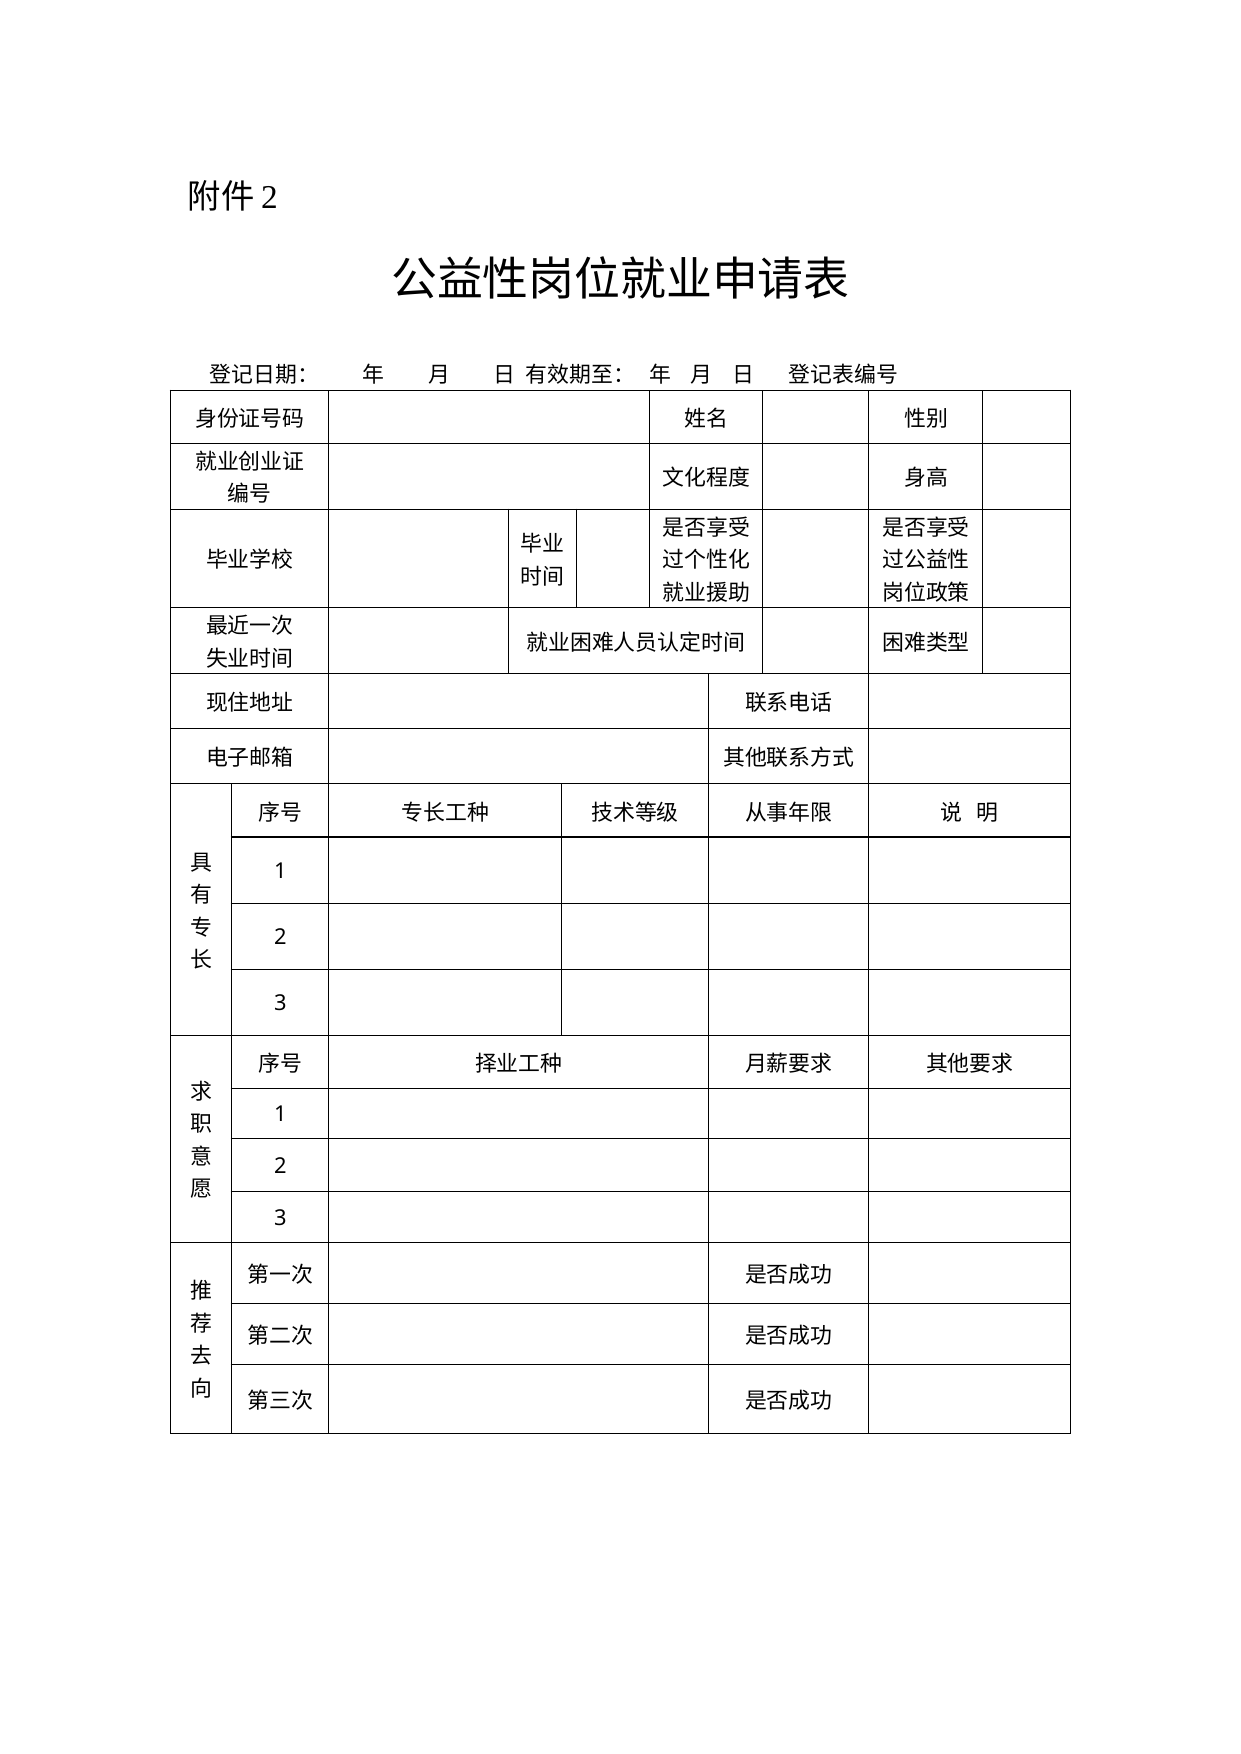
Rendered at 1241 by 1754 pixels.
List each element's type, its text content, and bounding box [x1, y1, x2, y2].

table_cell [577, 510, 649, 607]
table_cell [869, 674, 1070, 728]
table_cell 1 [232, 1089, 328, 1138]
table_cell 最近一次 失业时间 [171, 608, 328, 673]
table_cell 电子邮箱 [171, 729, 328, 783]
table_header [983, 391, 1070, 442]
table_cell 其他要求 [869, 1036, 1070, 1087]
text 附件2 [187, 162, 1053, 227]
table_cell [869, 904, 1070, 968]
table_cell 是否享受过个性化就业援助 [650, 510, 762, 607]
table_cell [709, 970, 868, 1034]
table_cell 是否享受过公益性岗位政策 [869, 510, 982, 607]
table_cell 困难类型 [869, 608, 982, 673]
table_cell [329, 510, 508, 607]
table_cell [329, 1089, 708, 1138]
table_cell 说 明 [869, 784, 1070, 836]
table_cell [329, 838, 561, 902]
table_cell [329, 608, 508, 673]
table_cell 是否成功 [709, 1243, 868, 1303]
table_cell 1 [232, 838, 328, 902]
table_cell [763, 444, 868, 508]
table_cell [709, 1089, 868, 1138]
table_cell [709, 1139, 868, 1191]
table_cell [869, 1139, 1070, 1191]
table_cell 现住地址 [171, 674, 328, 728]
table_cell 3 [232, 970, 328, 1034]
table_header [329, 391, 649, 442]
table_cell [562, 904, 708, 968]
table_cell [709, 1192, 868, 1242]
table_cell [869, 1243, 1070, 1303]
table_header [763, 391, 868, 442]
table_header 身份证号码 [171, 391, 328, 442]
table_cell 第一次 [232, 1243, 328, 1303]
table_cell [329, 444, 649, 508]
table_cell 技术等级 [562, 784, 708, 836]
table_cell [763, 510, 868, 607]
table_cell 求 职 意 愿 [171, 1036, 231, 1242]
table_cell [763, 608, 868, 673]
table_cell [983, 608, 1070, 673]
table_cell [983, 444, 1070, 508]
table_cell 其他联系方式 [709, 729, 868, 783]
table_cell [709, 904, 868, 968]
table_cell 第三次 [232, 1365, 328, 1433]
table_cell [329, 1139, 708, 1191]
table_cell 就业创业证 编号 [171, 444, 328, 508]
table_cell 序号 [232, 1036, 328, 1087]
table_cell [329, 970, 561, 1034]
table_cell [329, 1365, 708, 1433]
table_cell 专长工种 [329, 784, 561, 836]
table_cell 2 [232, 904, 328, 968]
text 公益性岗位就业申请表 [187, 227, 1053, 324]
table_cell 月薪要求 [709, 1036, 868, 1087]
text 登记日期： 年 月 日 有效期至： 年 月 日 登记表编号 [187, 357, 1053, 389]
table_cell [562, 970, 708, 1034]
table_cell 第二次 [232, 1304, 328, 1363]
table_cell [329, 904, 561, 968]
table_cell 就业困难人员认定时间 [509, 608, 762, 673]
table_cell 择业工种 [329, 1036, 708, 1087]
table_cell 从事年限 [709, 784, 868, 836]
table_cell 推荐去向 [171, 1243, 231, 1433]
table_cell 毕业学校 [171, 510, 328, 607]
table_cell [329, 1243, 708, 1303]
table_cell [562, 838, 708, 902]
table_cell 身高 [869, 444, 982, 508]
table_cell [329, 674, 708, 728]
table_header 性别 [869, 391, 982, 442]
table_cell 是否成功 [709, 1365, 868, 1433]
table_cell [869, 970, 1070, 1034]
table_cell [869, 1192, 1070, 1242]
table_cell 联系电话 [709, 674, 868, 728]
table_cell 文化程度 [650, 444, 762, 508]
table_cell 3 [232, 1192, 328, 1242]
table_header 姓名 [650, 391, 762, 442]
table_cell 2 [232, 1139, 328, 1191]
table_cell [869, 1304, 1070, 1363]
table_cell [709, 838, 868, 902]
table_cell [869, 1365, 1070, 1433]
table_cell [983, 510, 1070, 607]
table_cell [869, 729, 1070, 783]
table_cell [869, 838, 1070, 902]
table_cell 序号 [232, 784, 328, 836]
table_cell [329, 729, 708, 783]
table_cell [329, 1192, 708, 1242]
table_cell 毕业时间 [509, 510, 576, 607]
table_cell 是否成功 [709, 1304, 868, 1363]
table_cell [869, 1089, 1070, 1138]
table_cell [329, 1304, 708, 1363]
table_cell 具 有 专 长 [171, 784, 231, 1034]
